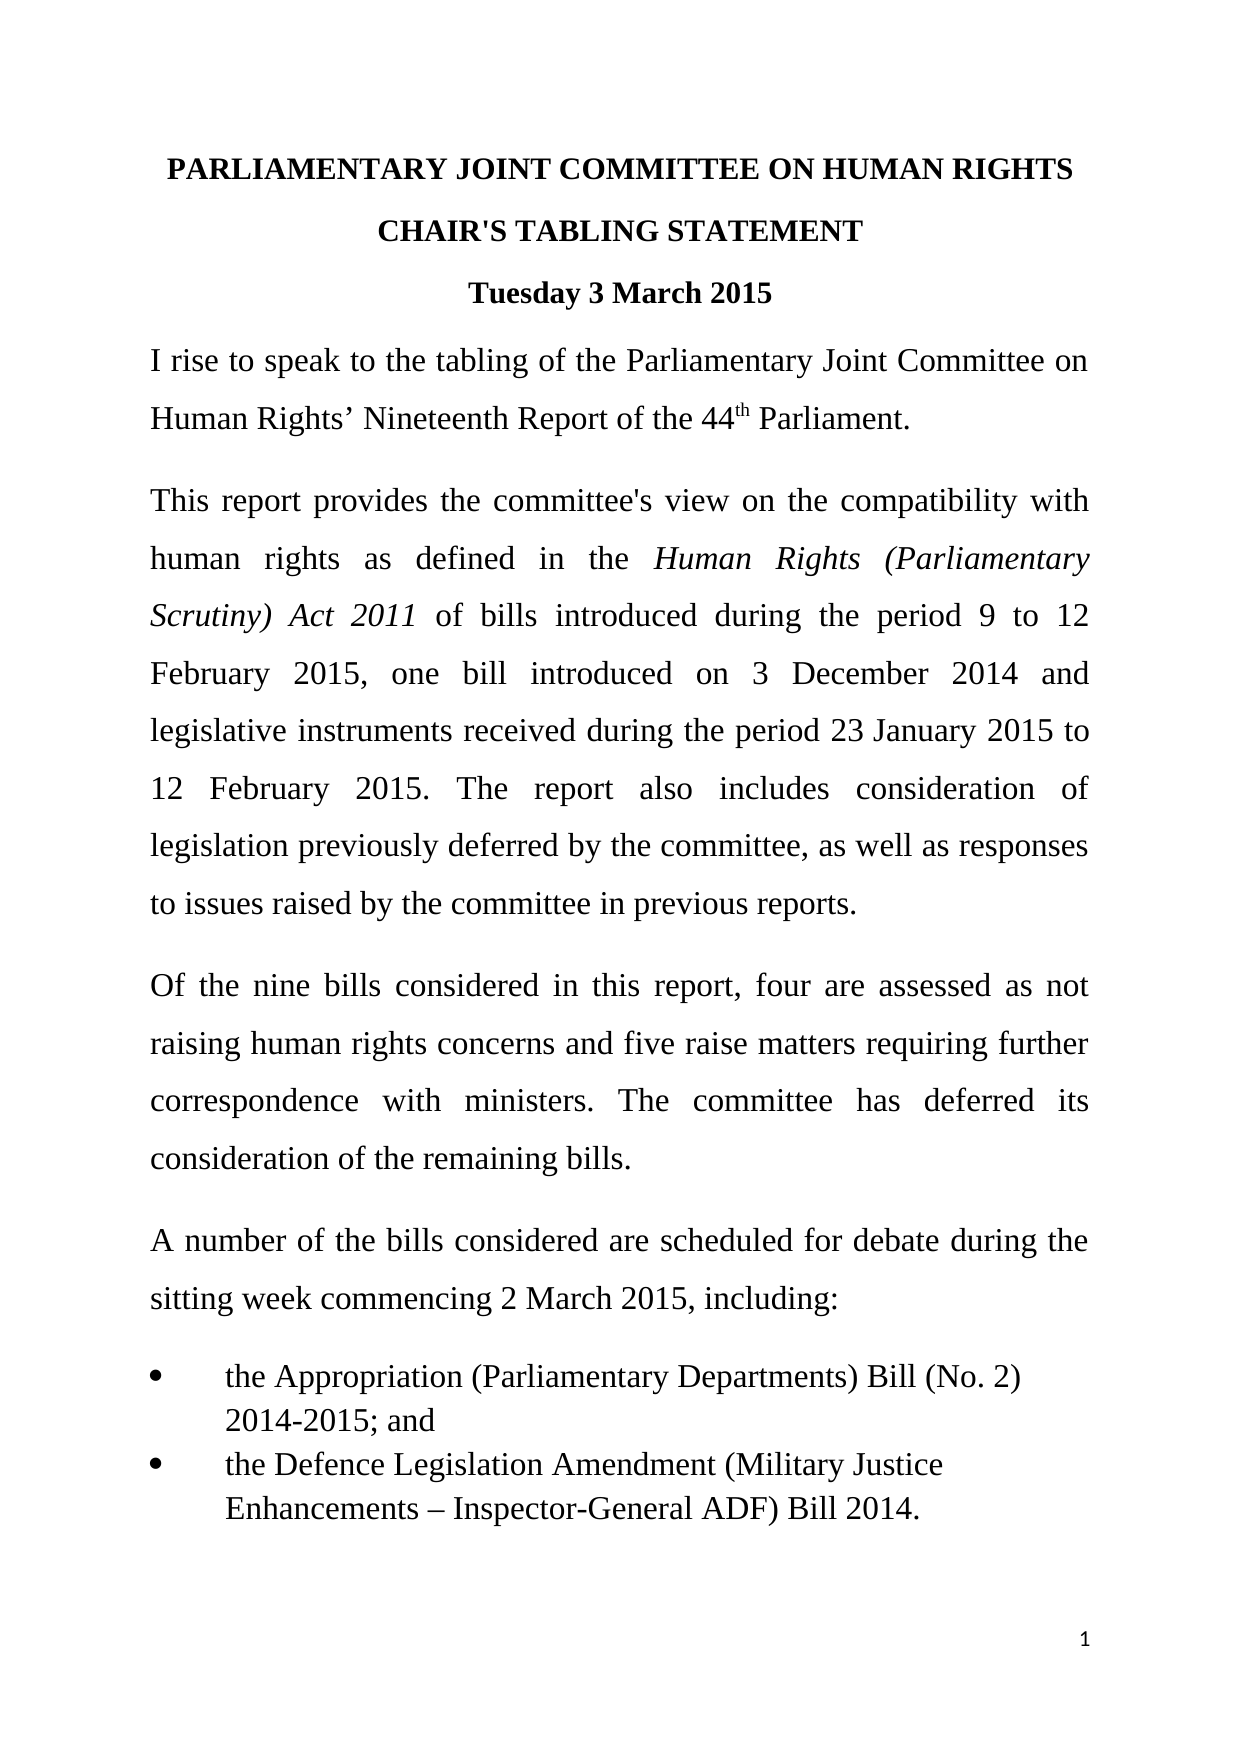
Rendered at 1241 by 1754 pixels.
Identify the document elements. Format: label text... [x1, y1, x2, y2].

text A number of the bills considered are scheduled for debate during the sitting week commencing 2 March 2015, including: [150, 1220, 1090, 1316]
list This report provides the committee's view on the compatibility with human rights as defined in the Human Rights (Parliamentary Scrutiny) Act 2011 of bills introduced during the period 9 to 12 February 2015, one bill introduced on 3 December 2014 and legislative instruments received during the period 23 January 2015 to 12 February 2015. The report also includes consideration of legislation previously deferred by the committee, as well as responses to issues raised by the committee in previous reports. [150, 480, 1090, 921]
list the Appropriation (Parliamentary Departments) Bill (No. 2) 2014-2015; and [150, 1356, 1090, 1439]
text Of the nine bills considered in this report, four are assessed as not raising human rights concerns and five raise matters requiring further correspondence with ministers. The committee has deferred its consideration of the remaining bills. [150, 965, 1090, 1176]
list the Defence Legislation Amendment (Military Justice Enhancements – Inspector-General ADF) Bill 2014. [150, 1444, 1090, 1527]
text I rise to speak to the tabling of the Parliamentary Joint Committee on Human Rights’ Nineteenth Report of the 44th Parliament. [150, 340, 1090, 436]
text CHAIR'S TABLING STATEMENT [150, 212, 1090, 248]
text PARLIAMENTARY JOINT COMMITTEE ON HUMAN RIGHTS [150, 150, 1090, 186]
text Tuesday 3 March 2015 [150, 274, 1090, 310]
